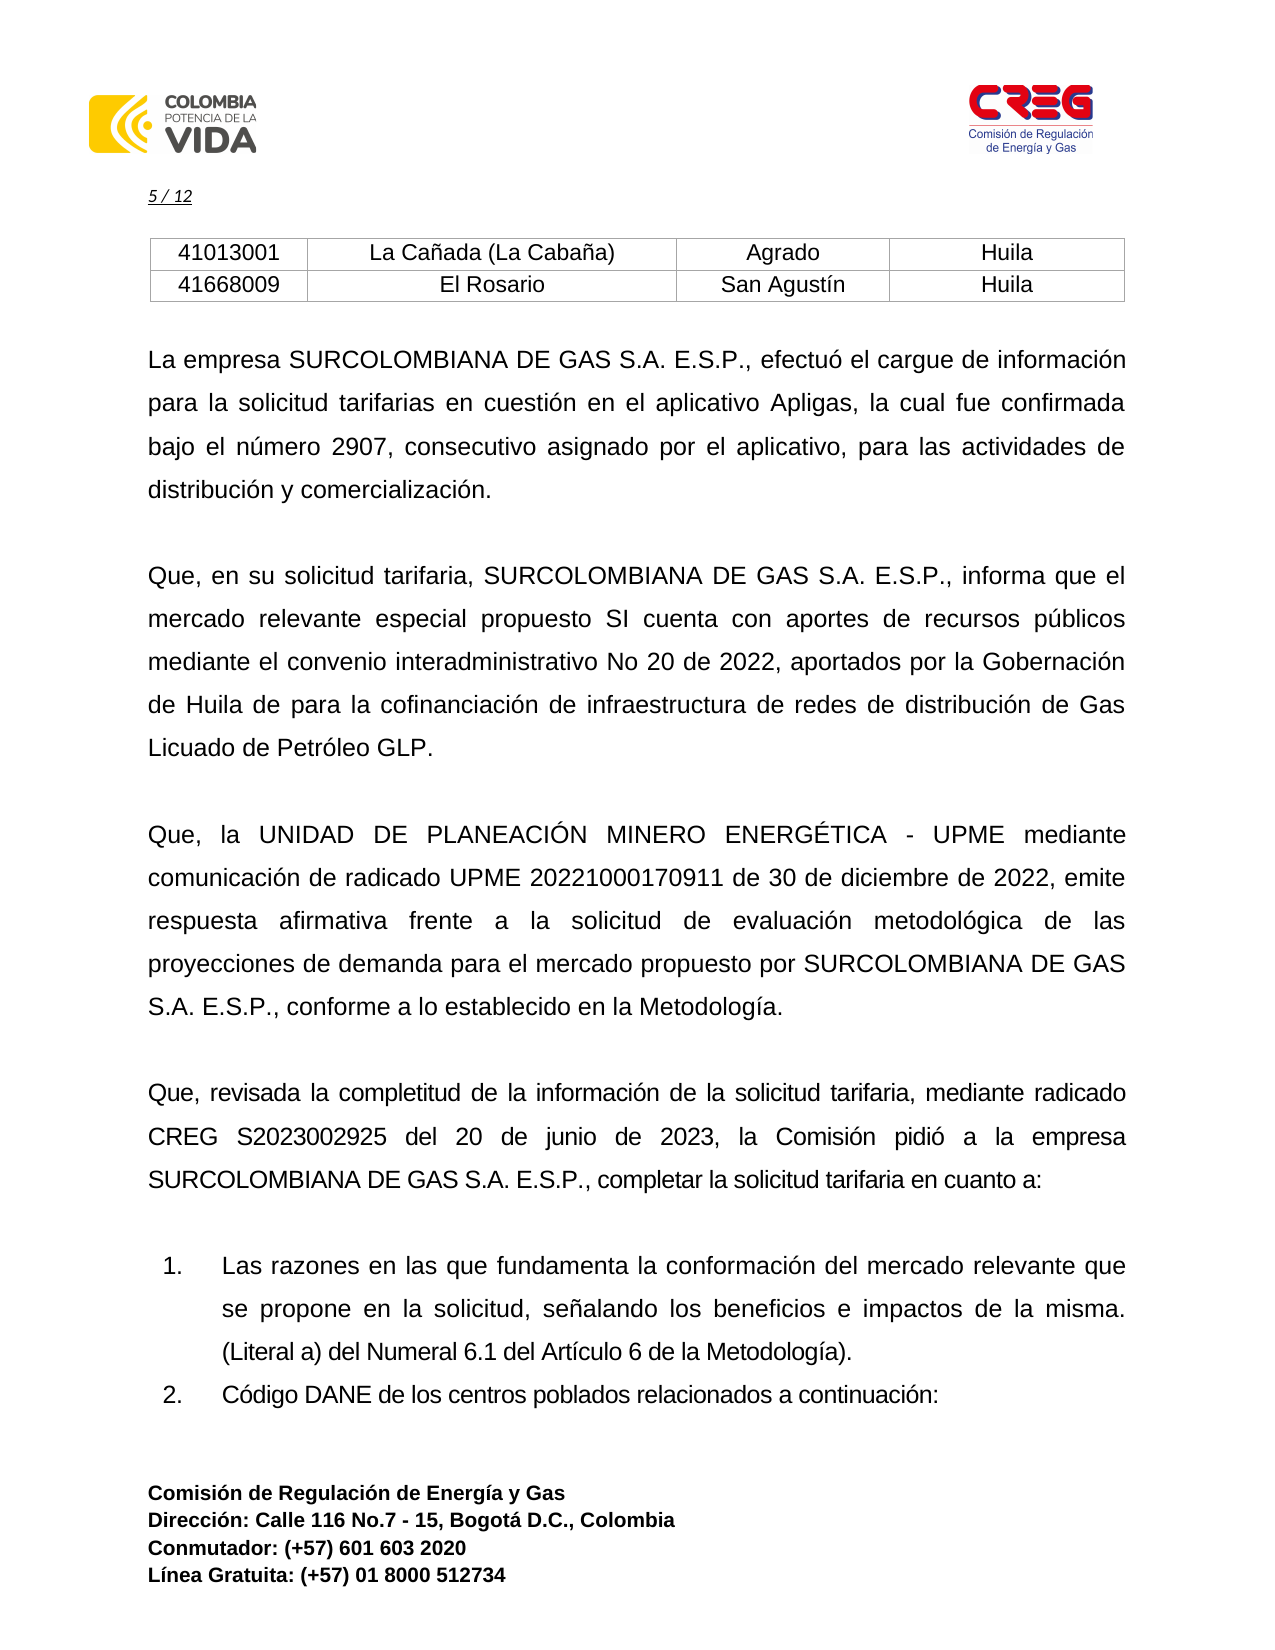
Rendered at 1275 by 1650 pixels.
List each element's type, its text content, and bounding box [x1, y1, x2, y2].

table_cell San Agustín [677, 271, 889, 301]
list Las razones en las que fundamenta la conformación del mercado relevante que se propone en la solicitud, señalando los beneficios e impactos de la misma. (Literal a) del Numeral 6.1 del Artículo 6 de la Metodología). [162, 1251, 1127, 1366]
text Que, la UNIDAD DE PLANEACIÓN MINERO ENERGÉTICA - UPME mediante comunicación de radicado UPME 20221000170911 de 30 de diciembre de 2022, emite respuesta afirmativa frente a la solicitud de evaluación metodológica de las proyecciones de demanda para el mercado propuesto por SURCOLOMBIANA DE GAS S.A. E.S.P., conforme a lo establecido en la Metodología. [148, 819, 1127, 1021]
text La empresa SURCOLOMBIANA DE GAS S.A. E.S.P., efectuó el cargue de información para la solicitud tarifarias en cuestión en el aplicativo Apligas, la cual fue confirmada bajo el número 2907, consecutivo asignado por el aplicativo, para las actividades de distribución y comercialización. [148, 345, 1127, 503]
text Que, en su solicitud tarifaria, SURCOLOMBIANA DE GAS S.A. E.S.P., informa que el mercado relevante especial propuesto SI cuenta con aportes de recursos públicos mediante el convenio interadministrativo No 20 de 2022, aportados por la Gobernación de Huila de para la cofinanciación de infraestructura de redes de distribución de Gas Licuado de Petróleo GLP. [148, 561, 1127, 762]
picture [88, 95, 257, 154]
table_cell El Rosario [308, 271, 676, 301]
text Que, revisada la completitud de la información de la solicitud tarifaria, mediante radicado CREG S2023002925 del 20 de junio de 2023, la Comisión pidió a la empresa SURCOLOMBIANA DE GAS S.A. E.S.P., completar la solicitud tarifaria en cuanto a: [148, 1078, 1127, 1193]
picture [969, 85, 1093, 154]
table_cell La Cañada (La Cabaña) [308, 239, 676, 269]
table_cell 41013001 [151, 239, 307, 269]
table_cell 41668009 [151, 271, 307, 301]
table_cell Huila [890, 239, 1124, 269]
table_cell Huila [890, 271, 1124, 301]
list Código DANE de los centros poblados relacionados a continuación: [162, 1380, 1127, 1409]
table_cell Agrado [677, 239, 889, 269]
